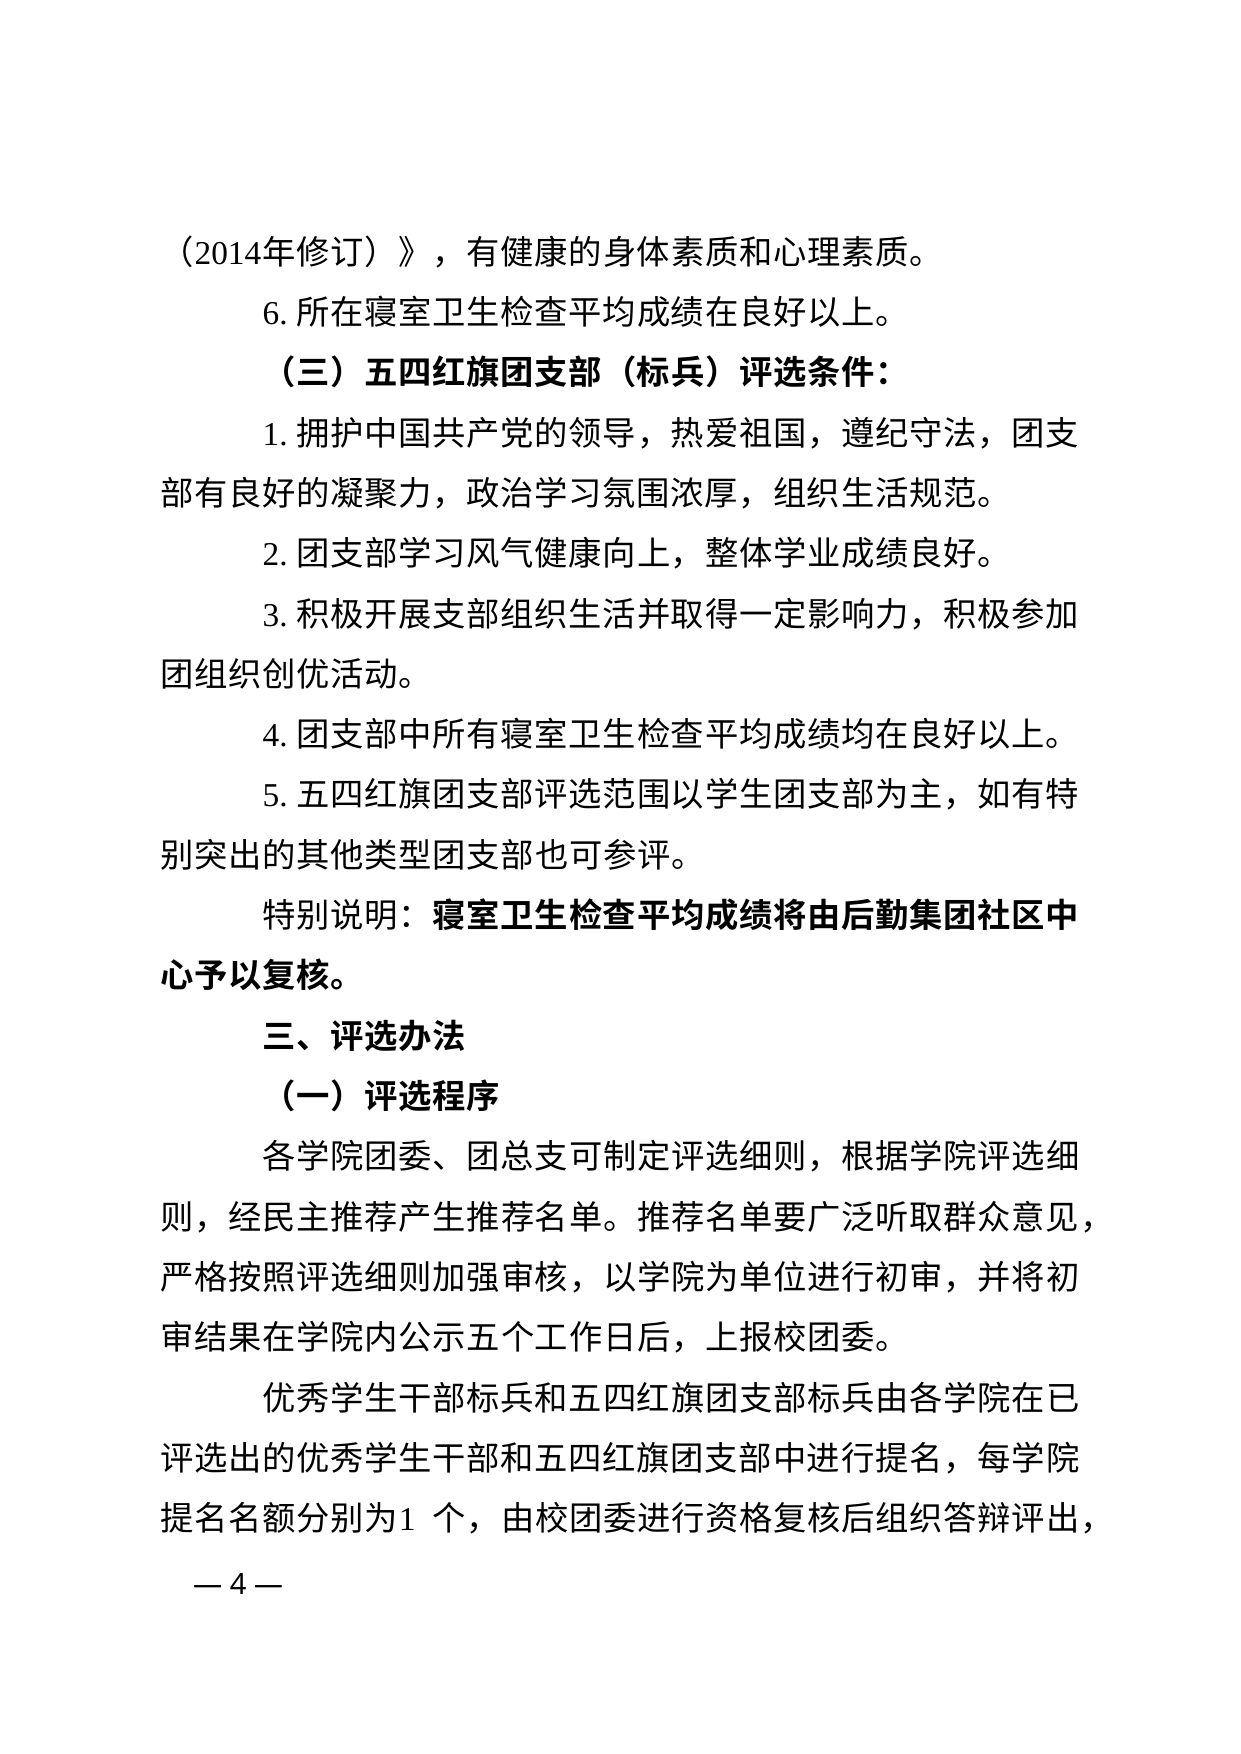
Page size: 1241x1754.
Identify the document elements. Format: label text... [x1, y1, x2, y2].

text 3. 积极开展支部组织生活并取得一定影响力，积极参加团组织创优活动。 [160, 581, 1080, 702]
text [160, 219, 1080, 280]
text 三、评选办法 [160, 1003, 1080, 1064]
text 特别说明：寝室卫生检查平均成绩将由后勤集团社区中心予以复核。 [160, 883, 1080, 1003]
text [160, 1365, 1080, 1546]
text 5. 五四红旗团支部评选范围以学生团支部为主，如有特别突出的其他类型团支部也可参评。 [160, 762, 1080, 883]
text 4. 团支部中所有寝室卫生检查平均成绩均在良好以上。 [160, 702, 1080, 762]
text （三）五四红旗团支部（标兵）评选条件： [160, 340, 1080, 400]
text 各学院团委、团总支可制定评选细则，根据学院评选细则，经民主推荐产生推荐名单。推荐名单要广泛听取群众意见，严格按照评选细则加强审核，以学院为单位进行初审，并将初审结果在学院内公示五个工作日后，上报校团委。 [160, 1124, 1080, 1365]
text 6. 所在寝室卫生检查平均成绩在良好以上。 [160, 280, 1080, 340]
text 1. 拥护中国共产党的领导，热爱祖国，遵纪守法，团支部有良好的凝聚力，政治学习氛围浓厚，组织生活规范。 [160, 400, 1080, 521]
text （一）评选程序 [160, 1064, 1080, 1124]
text 2. 团支部学习风气健康向上，整体学业成绩良好。 [160, 521, 1080, 581]
